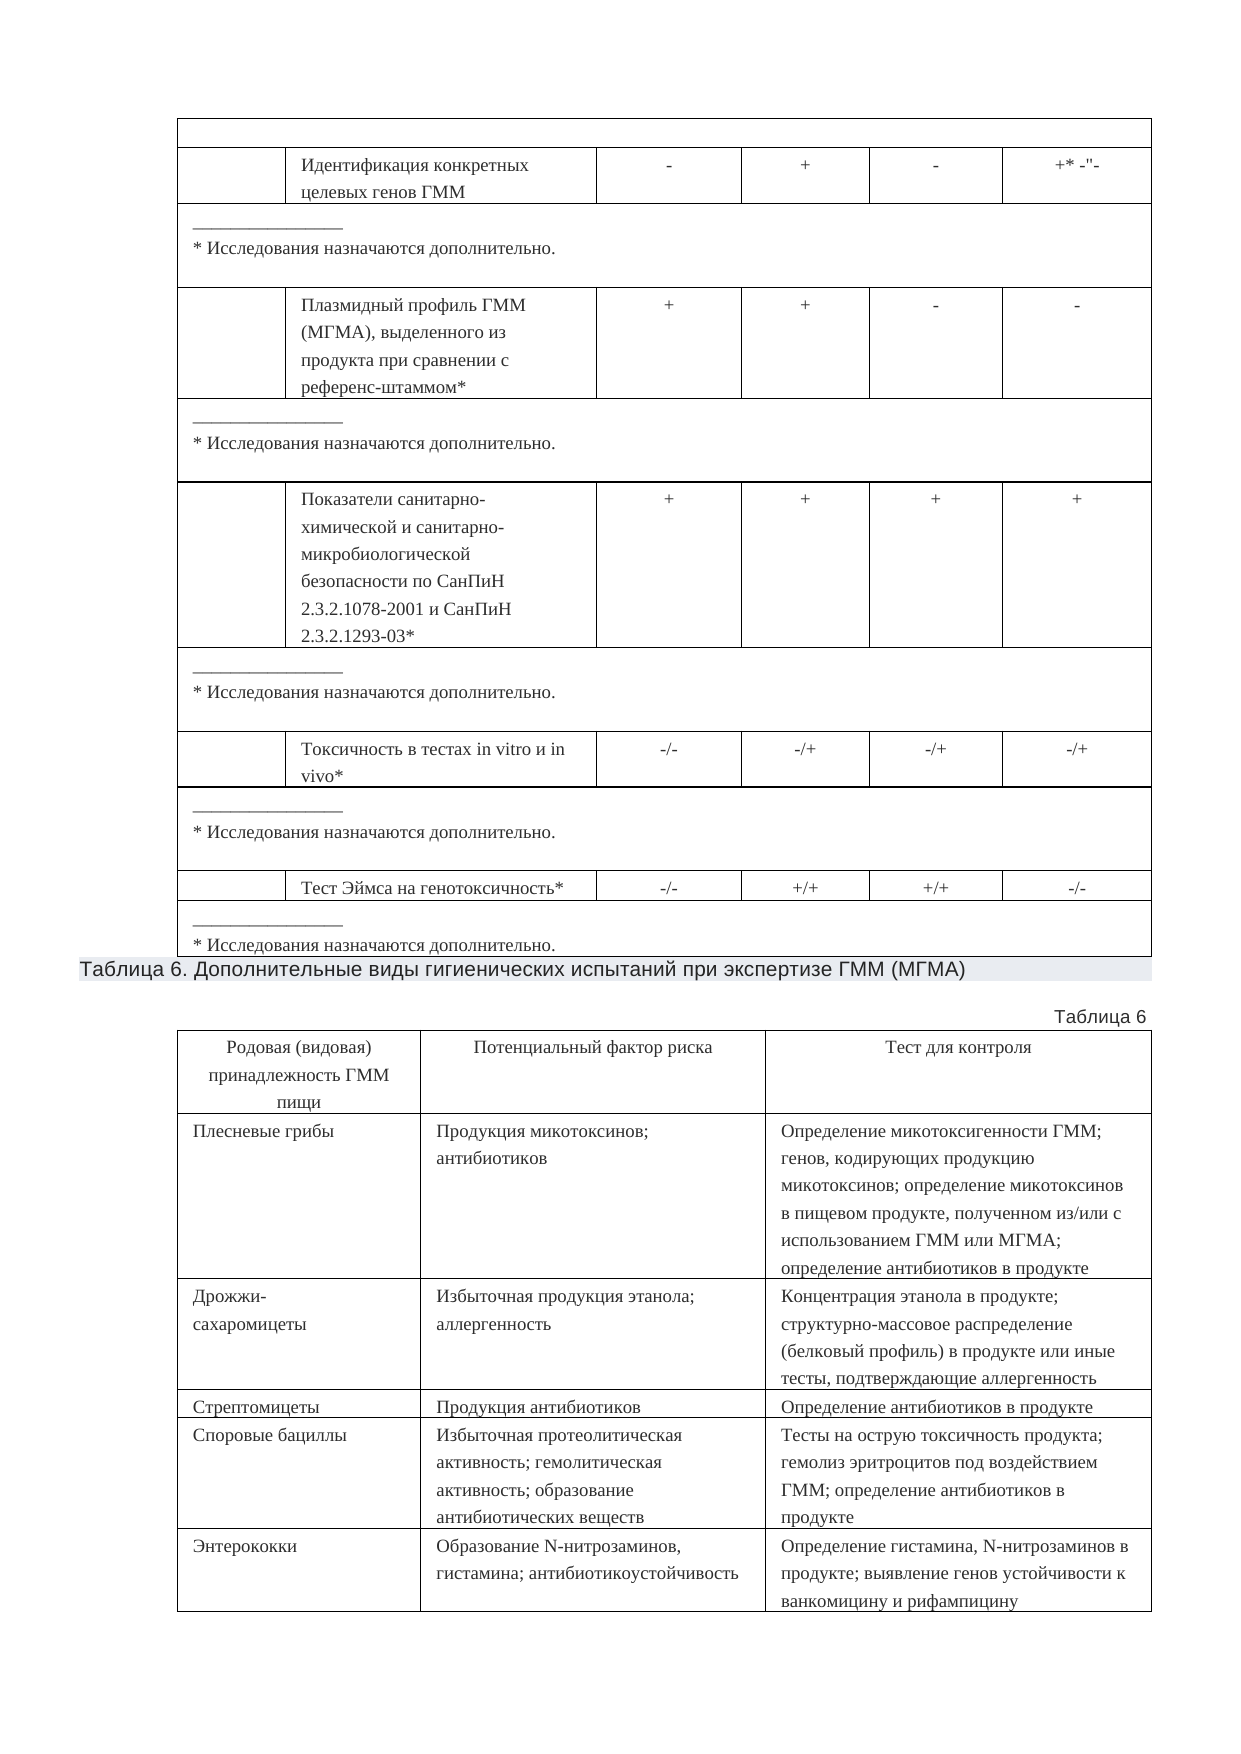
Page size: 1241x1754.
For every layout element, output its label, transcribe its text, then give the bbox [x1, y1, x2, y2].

table_cell [178, 288, 285, 397]
table_cell Избыточная протеолитическая активность; гемолитическая активность; образование антибиотических веществ [421, 1418, 765, 1528]
table_cell [178, 732, 285, 786]
table_cell Показатели санитарно-химической и санитарно-микробиологической безопасности по СанПиН 2.3.2.1078-2001 и СанПиН 2.3.2.1293-03* [286, 483, 596, 647]
table_cell Определение микотоксигенности ГММ; генов, кодирующих продукцию микотоксинов; определение микотоксинов в пищевом продукте, полученном из/или с использованием ГММ или МГМА; определение антибиотиков в продукте [766, 1114, 1151, 1278]
table_cell -/+ [1003, 732, 1151, 786]
table_cell ________________ * Исследования назначаются дополнительно. [178, 648, 1151, 731]
table_cell Продукция микотоксинов; антибиотиков [421, 1114, 765, 1278]
table_cell Энтерококки [178, 1529, 420, 1611]
table_cell Образование N-нитрозаминов, гистамина; антибиотикоустойчивость [421, 1529, 765, 1611]
table_cell -/+ [742, 732, 869, 786]
table_cell + [742, 483, 869, 647]
table_cell - [597, 148, 741, 203]
table_cell -/- [597, 871, 741, 900]
table_cell Тест Эймса на генотоксичность* [286, 871, 596, 900]
table_cell Определение антибиотиков в продукте [766, 1390, 1151, 1417]
table_cell [178, 871, 285, 900]
table_cell ________________ * Исследования назначаются дополнительно. [178, 399, 1151, 481]
table_cell -/- [1003, 871, 1151, 900]
table_cell + [597, 288, 741, 397]
table_cell +* -"- [1003, 148, 1151, 203]
table_cell Стрептомицеты [178, 1390, 420, 1417]
table_cell Плазмидный профиль ГММ (МГМА), выделенного из продукта при сравнении с референс-штаммом* [286, 288, 596, 397]
table_cell + [597, 483, 741, 647]
table_cell Идентификация конкретных целевых генов ГММ [286, 148, 596, 203]
text Таблица 6. Дополнительные виды гигиенических испытаний при экспертизе ГММ (МГМА) [79, 957, 1152, 981]
table_cell + [742, 148, 869, 203]
table_cell - [870, 288, 1002, 397]
table_cell ________________ * Исследования назначаются дополнительно. [178, 788, 1151, 870]
table_cell Концентрация этанола в продукте; структурно-массовое распределение (белковый профиль) в продукте или иные тесты, подтверждающие аллергенность [766, 1279, 1151, 1389]
table_cell + [870, 483, 1002, 647]
table_cell Родовая (видовая) принадлежность ГММ пищи [178, 1031, 420, 1113]
table_cell -/- [597, 732, 741, 786]
table_cell -/+ [870, 732, 1002, 786]
table_cell Определение гистамина, N-нитрозаминов в продукте; выявление генов устойчивости к ванкомицину и рифампицину [766, 1529, 1151, 1611]
table_cell + [742, 288, 869, 397]
table_cell Продукция антибиотиков [421, 1390, 765, 1417]
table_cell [178, 119, 1151, 147]
table_cell Потенциальный фактор риска [421, 1031, 765, 1113]
table_cell +/+ [742, 871, 869, 900]
table_cell Тест для контроля [766, 1031, 1151, 1113]
table_cell Дрожжи- сахаромицеты [178, 1279, 420, 1389]
table_cell Токсичность в тестах in vitro и in vivo* [286, 732, 596, 786]
table_cell Избыточная продукция этанола; аллергенность [421, 1279, 765, 1389]
table_cell ________________ * Исследования назначаются дополнительно. [178, 901, 1151, 956]
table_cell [178, 204, 1151, 287]
table_cell +/+ [870, 871, 1002, 900]
table_cell + [1003, 483, 1151, 647]
table_cell Плесневые грибы [178, 1114, 420, 1278]
table_cell Споровые бациллы [178, 1418, 420, 1528]
table_cell Тесты на острую токсичность продукта; гемолиз эритроцитов под воздействием ГММ; определение антибиотиков в продукте [766, 1418, 1151, 1528]
table_cell - [870, 148, 1002, 203]
table_cell [178, 148, 285, 203]
table_cell - [1003, 288, 1151, 397]
text Таблица 6 [177, 1001, 1152, 1028]
table_cell [178, 483, 285, 647]
